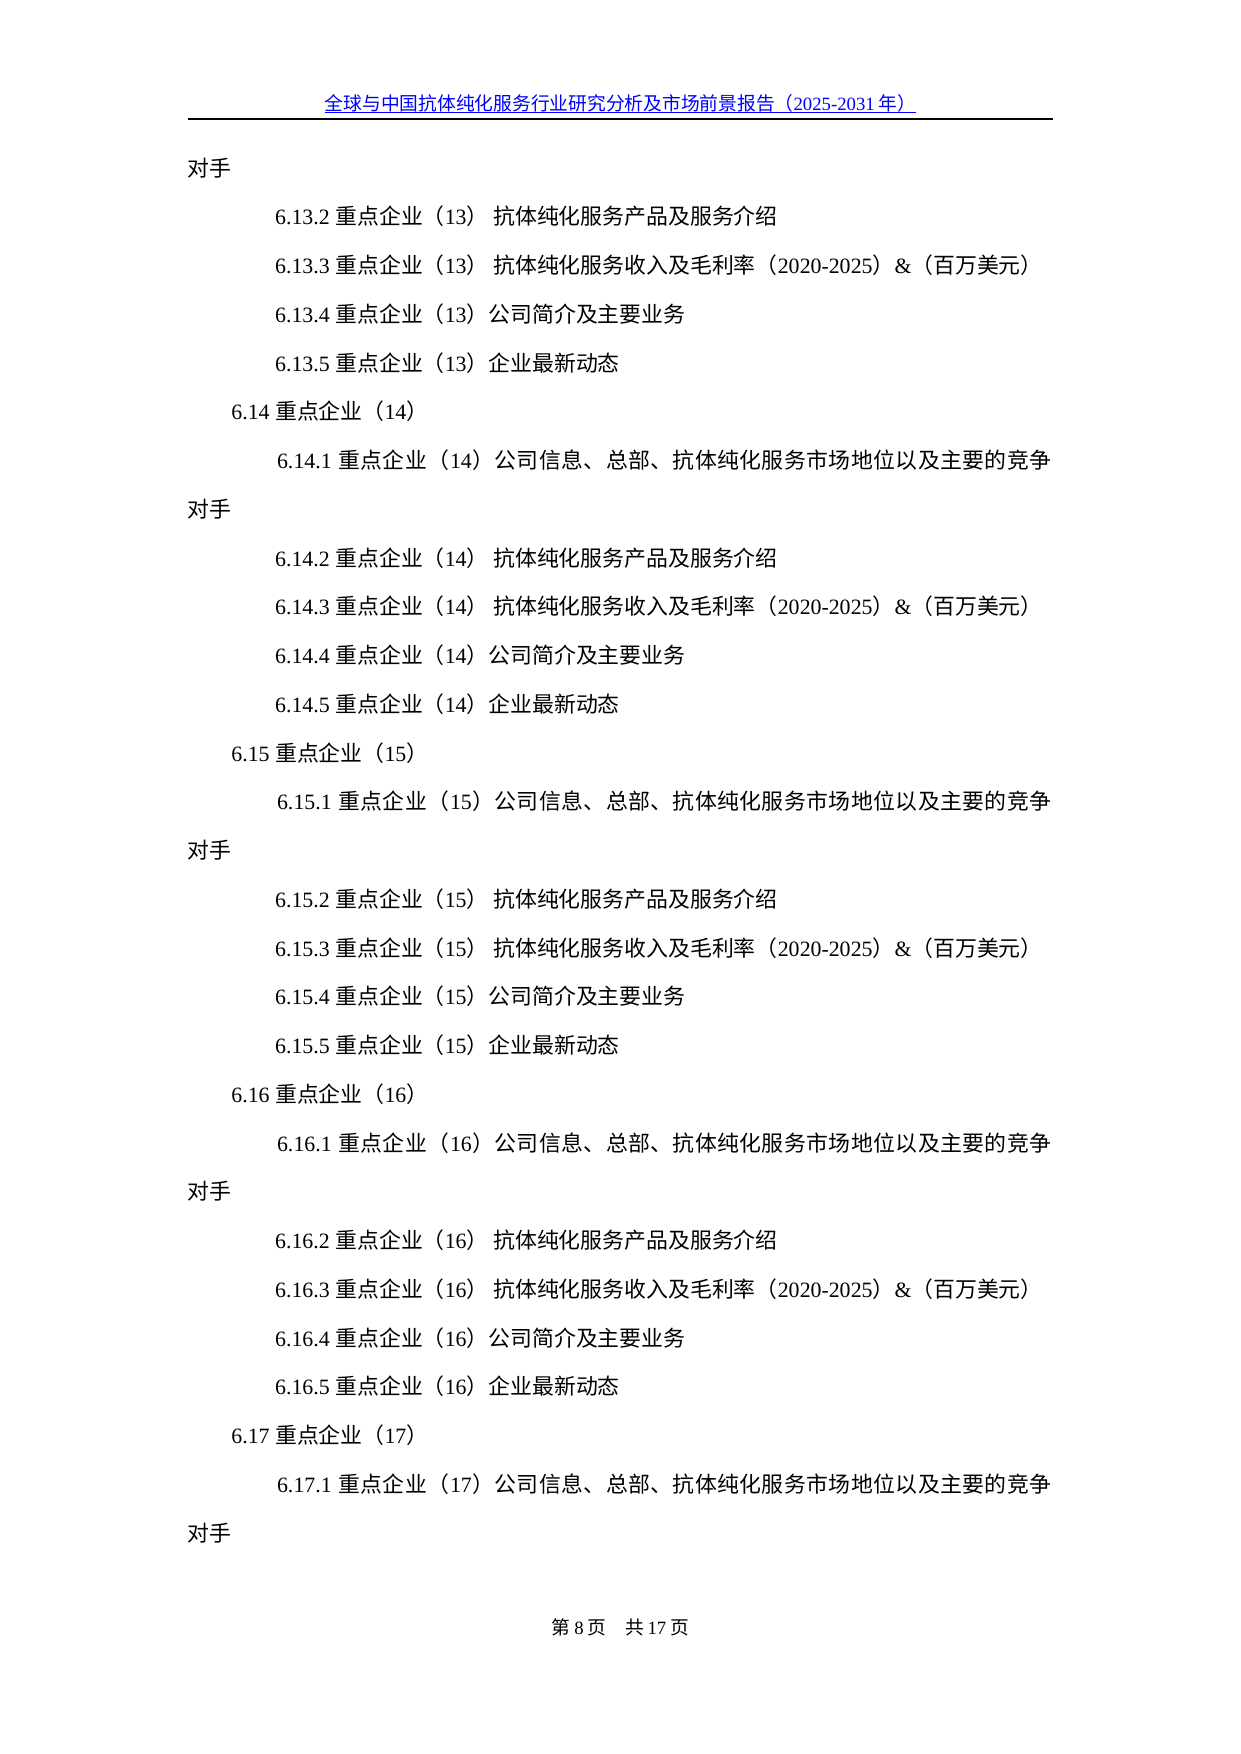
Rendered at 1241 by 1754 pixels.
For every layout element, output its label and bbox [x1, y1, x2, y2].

text [187, 150, 1053, 1548]
